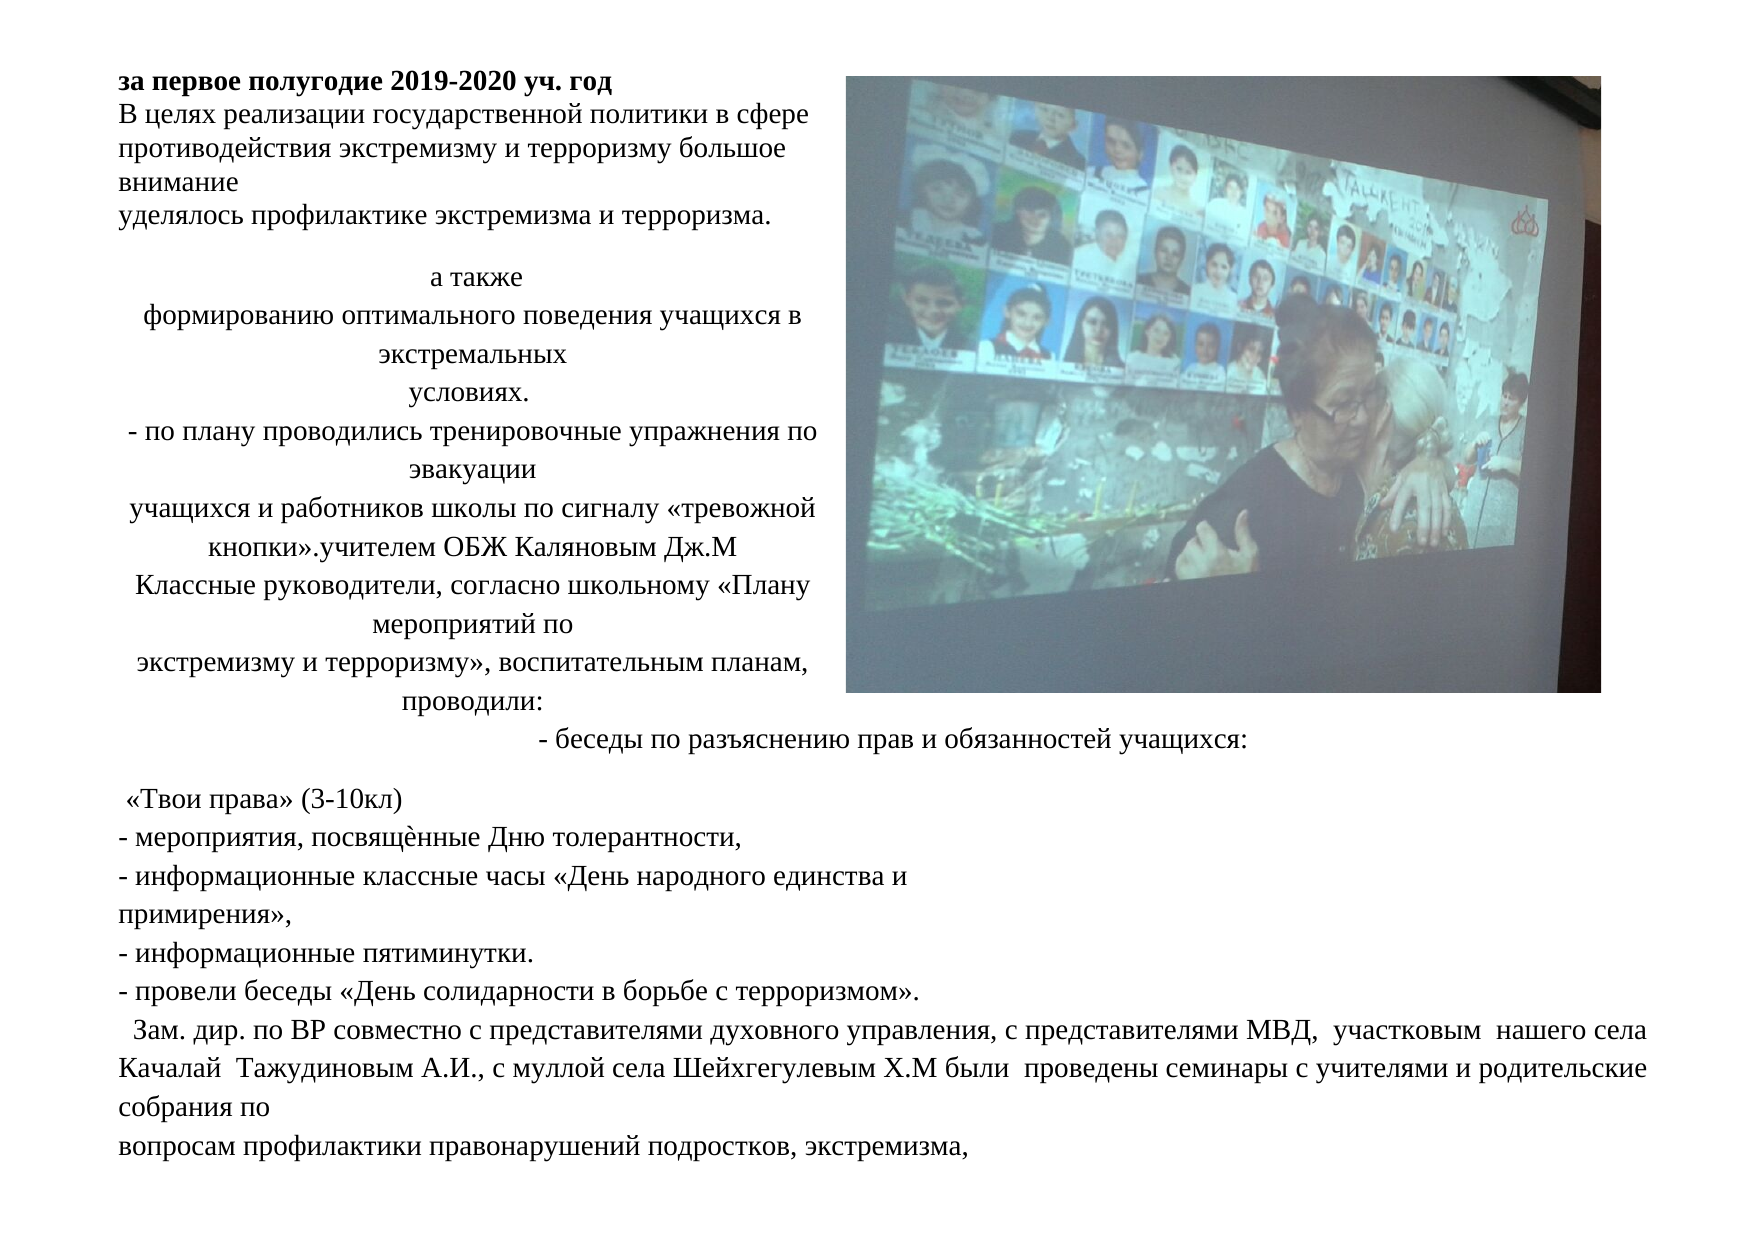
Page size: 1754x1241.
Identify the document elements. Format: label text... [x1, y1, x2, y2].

text а также формированию оптимального поведения учащихся в экстремальных условиях. - по плану проводились тренировочные упражнения по эвакуации учащихся и работников школы по сигналу «тревожной кнопки».учителем ОБЖ Каляновым Дж.М Классные руководители, согласно школьному «Плану мероприятий по экстремизму и терроризму», воспитательным планам, проводили: - беседы по разъяснению прав и обязанностей учащихся: [118, 259, 1668, 755]
text за первое полугодие 2019-2020 уч. год В целях реализации государственной политики в сфере противодействия экстремизму и терроризму большое внимание уделялось профилактике экстремизма и терроризма. [118, 29, 1668, 259]
picture [845, 76, 1602, 693]
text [118, 781, 1668, 1161]
